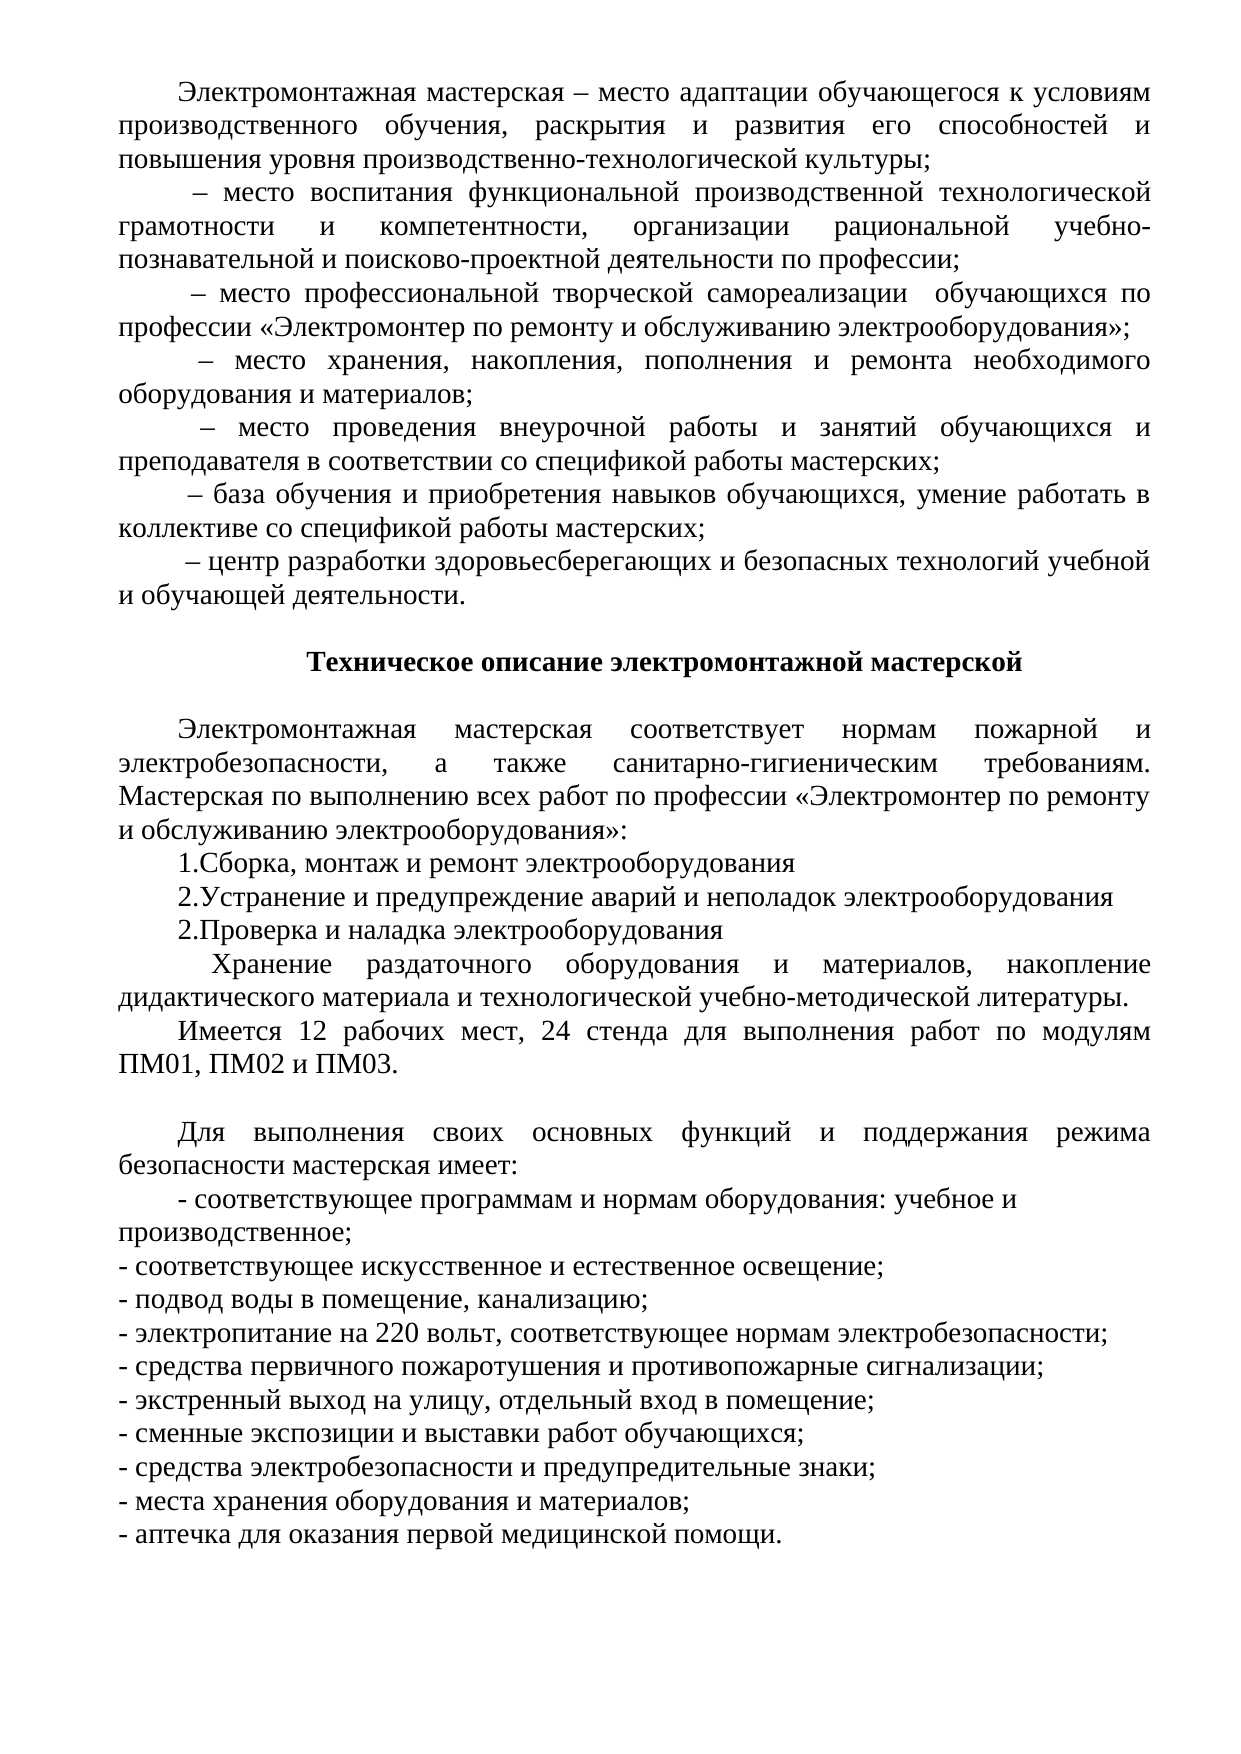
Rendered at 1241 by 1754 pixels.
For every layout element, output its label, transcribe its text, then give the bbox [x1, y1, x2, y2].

text - соответствующее программам и нормам оборудования: учебное и производственное; - соответствующее искусственное и естественное освещение; - подвод воды в помещение, канализацию; - электропитание на 220 вольт, соответствующее нормам электробезопасности; - средства первичного пожаротушения и противопожарные сигнализации; - экстренный выход на улицу, отдельный вход в помещение; - сменные экспозиции и выставки работ обучающихся; - средства электробезопасности и предупредительные знаки; - места хранения оборудования и материалов; - аптечка для оказания первой медицинской помощи. [118, 1181, 1152, 1550]
text – центр разработки здоровьесберегающих и безопасных технологий учебной и обучающей деятельности. [118, 543, 1152, 611]
text – место проведения внеурочной работы и занятий обучающихся и преподавателя в соответствии со спецификой работы мастерских; [118, 409, 1152, 476]
text 2.Устранение и предупреждение аварий и неполадок электрооборудования [118, 879, 1152, 912]
text – база обучения и приобретения навыков обучающихся, умение работать в коллективе со спецификой работы мастерских; [118, 476, 1152, 543]
text Хранение раздаточного оборудования и материалов, накопление дидактического материала и технологической учебно-методической литературы. [118, 946, 1152, 1013]
text 2.Проверка и наладка электрооборудования [118, 912, 1152, 946]
text Имеется 12 рабочих мест, 24 стенда для выполнения работ по модулям ПМ01, ПМ02 и ПМ03. [118, 1013, 1152, 1080]
text – место хранения, накопления, пополнения и ремонта необходимого оборудования и материалов; [118, 342, 1152, 409]
text Электромонтажная мастерская соответствует нормам пожарной и электробезопасности, а также санитарно-гигиеническим требованиям. Мастерская по выполнению всех работ по профессии «Электромонтер по ремонту и обслуживанию электрооборудования»: [118, 711, 1152, 845]
text Электромонтажная мастерская – место адаптации обучающегося к условиям производственного обучения, раскрытия и развития его способностей и повышения уровня производственно-технологической культуры; [118, 74, 1152, 174]
text Для выполнения своих основных функций и поддержания режима безопасности мастерская имеет: [118, 1114, 1152, 1181]
text – место воспитания функциональной производственной технологической грамотности и компетентности, организации рациональной учебно-познавательной и поисково-проектной деятельности по профессии; [118, 174, 1152, 275]
text 1.Сборка, монтаж и ремонт электрооборудования [118, 845, 1152, 879]
text – место профессиональной творческой самореализации обучающихся по профессии «Электромонтер по ремонту и обслуживанию электрооборудования»; [118, 275, 1152, 342]
text Техническое описание электромонтажной мастерской [118, 644, 1152, 678]
